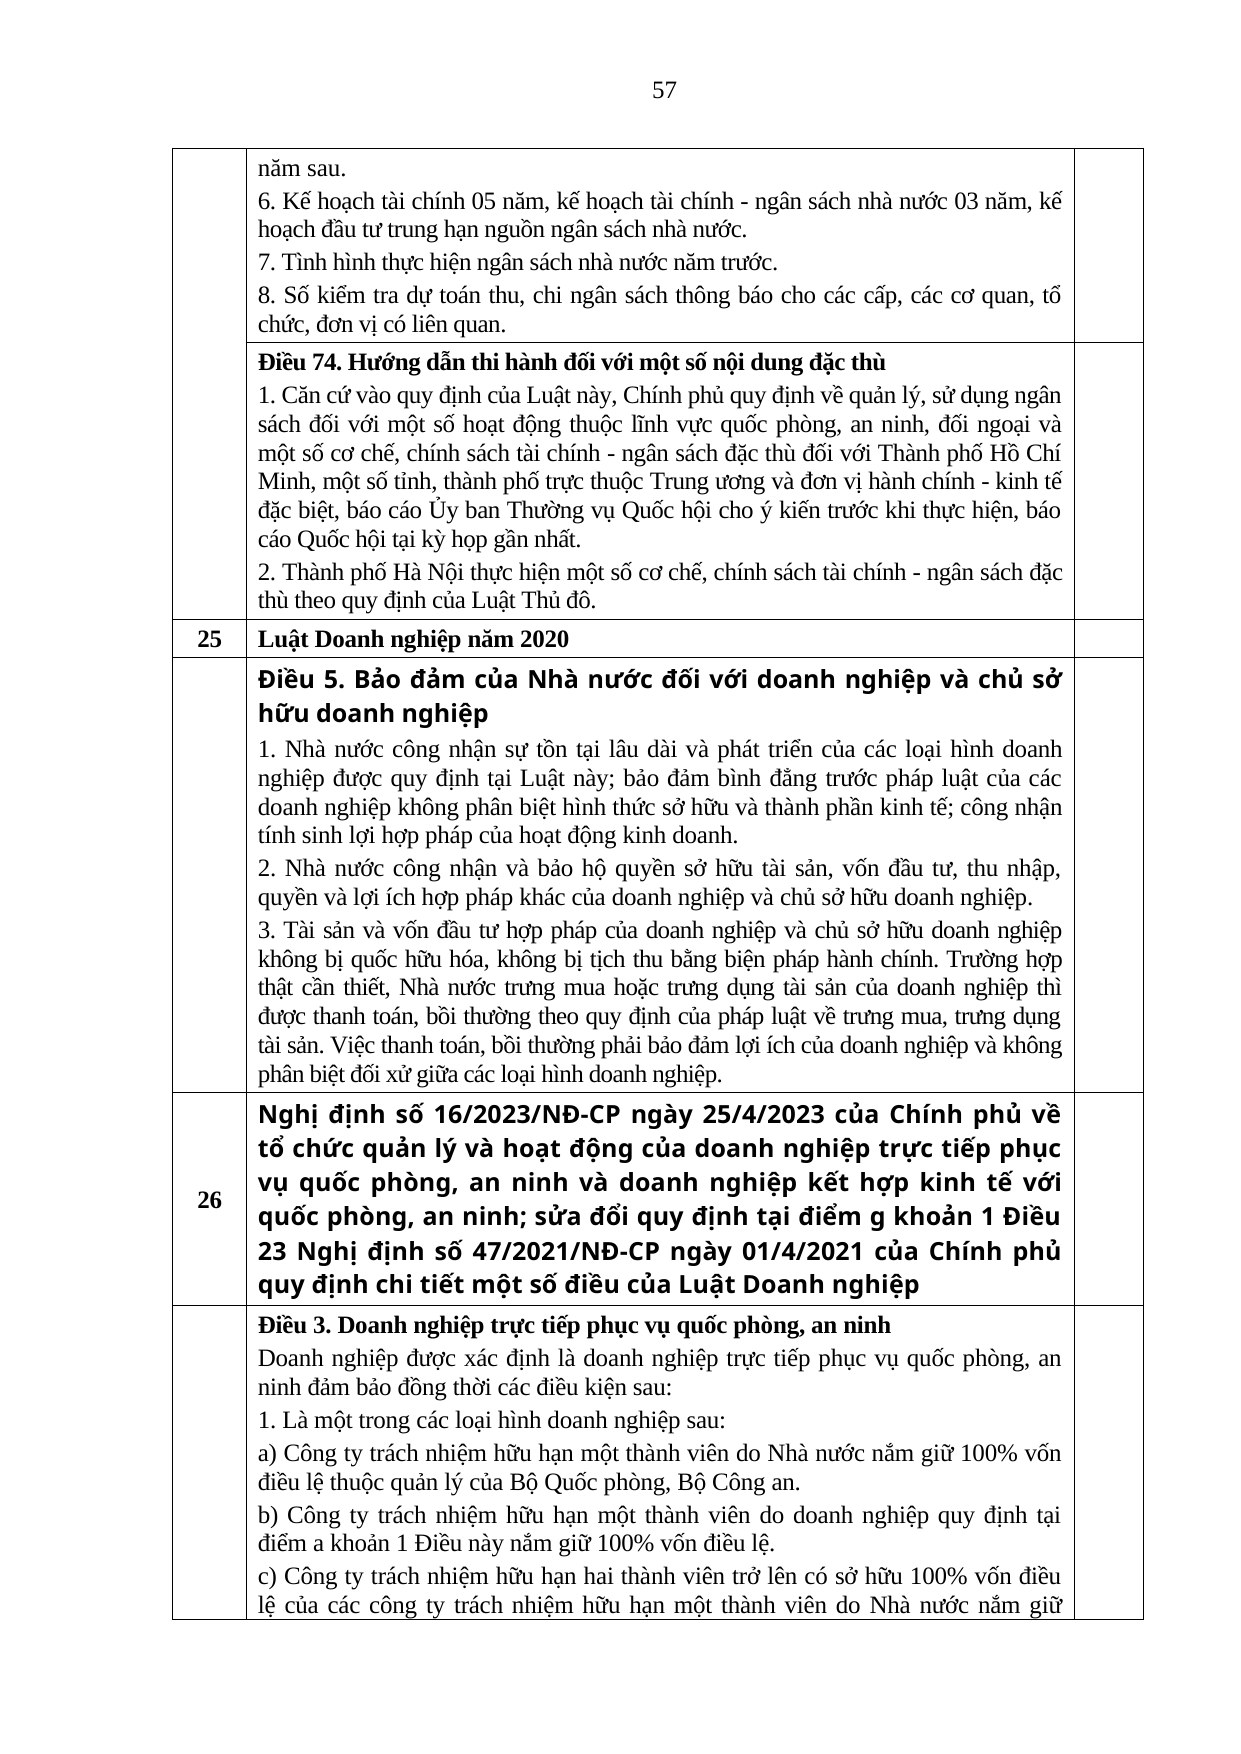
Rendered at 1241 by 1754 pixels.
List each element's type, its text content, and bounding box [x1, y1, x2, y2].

table_cell [1075, 658, 1143, 1092]
table_cell Điều 5. Bảo đảm của Nhà nước đối với doanh nghiệp và chủ sở hữu doanh nghiệp 1. Nhà nước công nhận sự tồn tại lâu dài và phát triển của các loại hình doanh nghiệp được quy định tại Luật này; bảo đảm bình đẳng trước pháp luật của các doanh nghiệp không phân biệt hình thức sở hữu và thành phần kinh tế; công nhận tính sinh lợi hợp pháp của hoạt động kinh doanh. 2. Nhà nước công nhận và bảo hộ quyền sở hữu tài sản, vốn đầu tư, thu nhập, quyền và lợi ích hợp pháp khác của doanh nghiệp và chủ sở hữu doanh nghiệp. 3. Tài sản và vốn đầu tư hợp pháp của doanh nghiệp và chủ sở hữu doanh nghiệp không bị quốc hữu hóa, không bị tịch thu bằng biện pháp hành chính. Trường hợp thật cần thiết, Nhà nước trưng mua hoặc trưng dụng tài sản của doanh nghiệp thì được thanh toán, bồi thường theo quy định của pháp luật về trưng mua, trưng dụng tài sản. Việc thanh toán, bồi thường phải bảo đảm lợi ích của doanh nghiệp và không phân biệt đối xử giữa các loại hình doanh nghiệp. [247, 658, 1074, 1092]
table_cell 25 [173, 620, 246, 657]
table_cell [1075, 343, 1143, 618]
table_cell 26 [173, 1093, 246, 1305]
table_cell [1075, 1306, 1143, 1619]
table_cell [1075, 620, 1143, 657]
table_cell [173, 658, 246, 1092]
table_cell [173, 1306, 246, 1619]
table_cell Luật Doanh nghiệp năm 2020 [247, 620, 1074, 657]
table_cell Điều 74. Hướng dẫn thi hành đối với một số nội dung đặc thù 1. Căn cứ vào quy định của Luật này, Chính phủ quy định về quản lý, sử dụng ngân sách đối với một số hoạt động thuộc lĩnh vực quốc phòng, an ninh, đối ngoại và một số cơ chế, chính sách tài chính - ngân sách đặc thù đối với Thành phố Hồ Chí Minh, một số tỉnh, thành phố trực thuộc Trung ương và đơn vị hành chính - kinh tế đặc biệt, báo cáo Ủy ban Thường vụ Quốc hội cho ý kiến trước khi thực hiện, báo cáo Quốc hội tại kỳ họp gần nhất. 2. Thành phố Hà Nội thực hiện một số cơ chế, chính sách tài chính - ngân sách đặc thù theo quy định của Luật Thủ đô. [247, 343, 1074, 618]
table_cell [1075, 149, 1143, 342]
table_cell Nghị định số 16/2023/NĐ-CP ngày 25/4/2023 của Chính phủ về tổ chức quản lý và hoạt động của doanh nghiệp trực tiếp phục vụ quốc phòng, an ninh và doanh nghiệp kết hợp kinh tế với quốc phòng, an ninh; sửa đổi quy định tại điểm g khoản 1 Điều 23 Nghị định số 47/2021/NĐ-CP ngày 01/4/2021 của Chính phủ quy định chi tiết một số điều của Luật Doanh nghiệp [247, 1093, 1074, 1305]
table_cell [1075, 1093, 1143, 1305]
